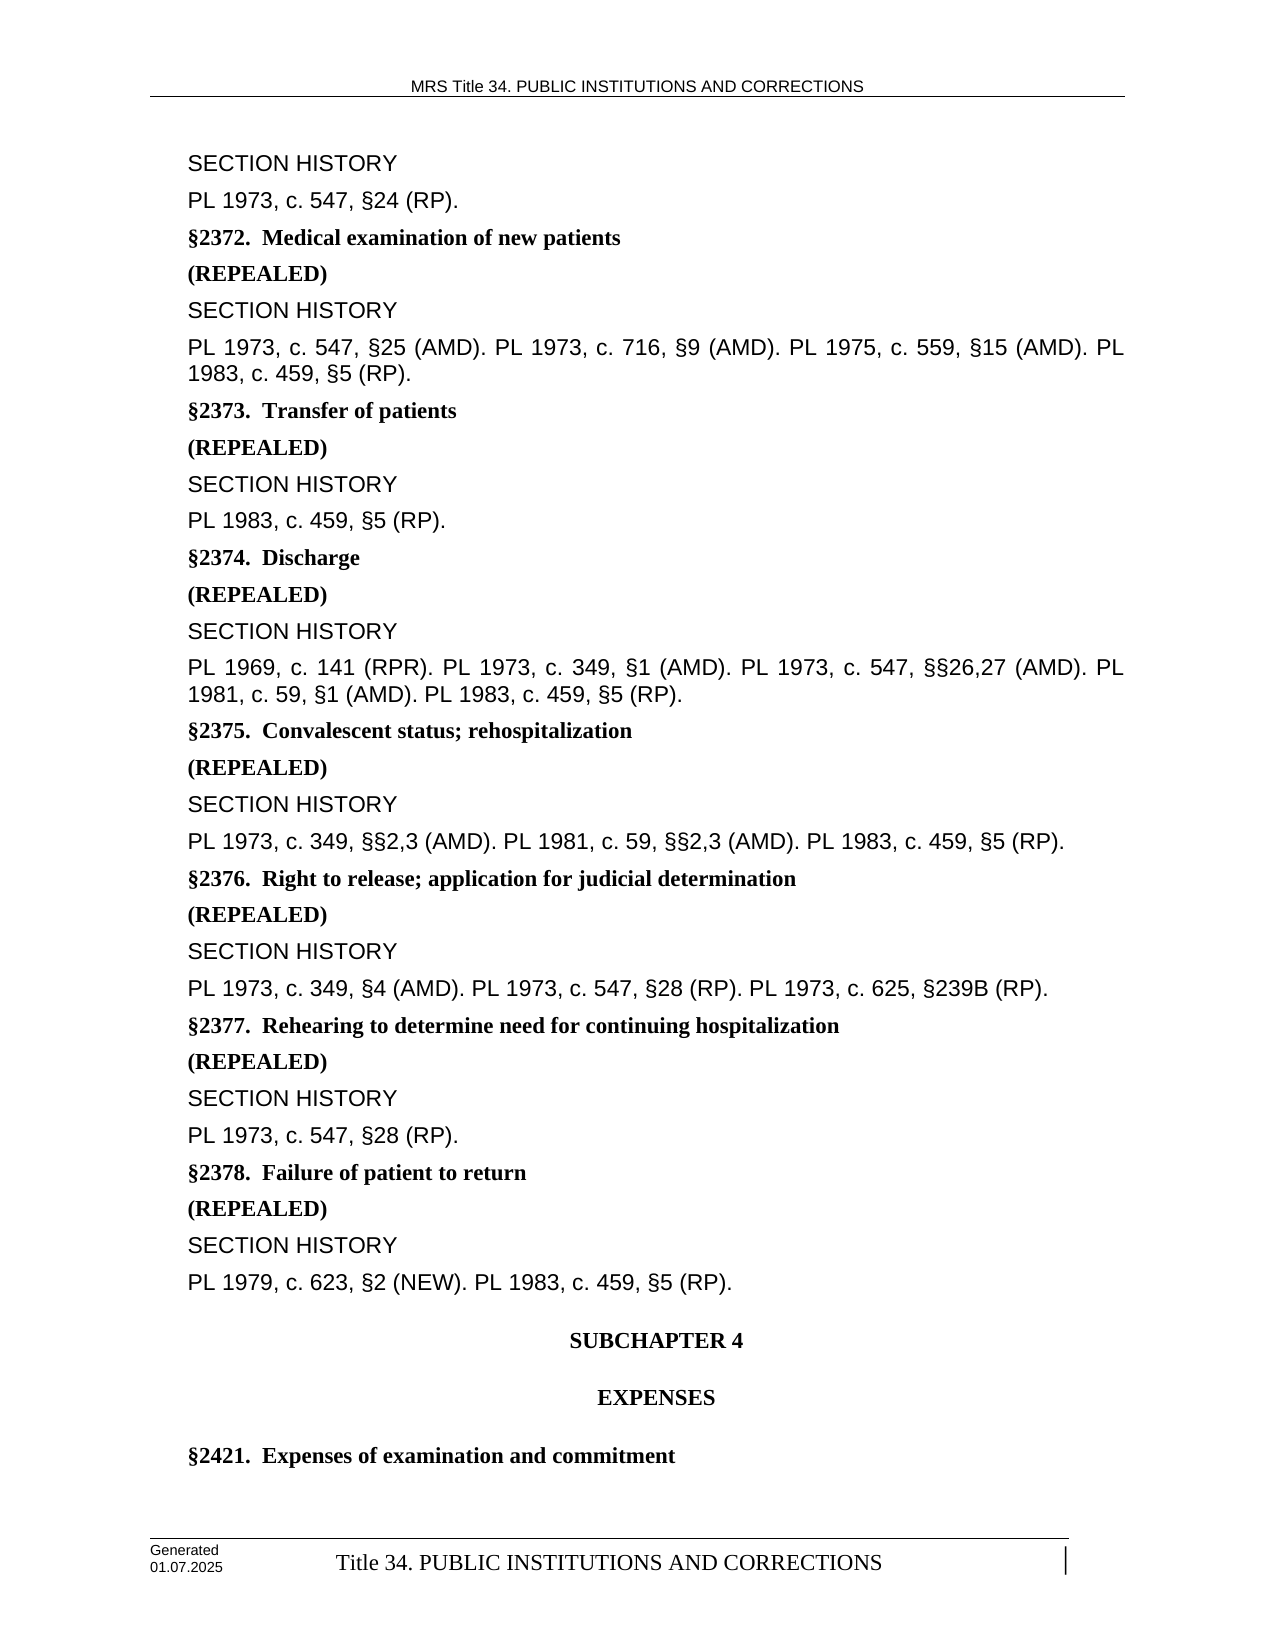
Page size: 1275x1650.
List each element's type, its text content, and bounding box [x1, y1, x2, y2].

text EXPENSES [187, 1384, 1125, 1411]
text (REPEALED) [187, 754, 1125, 781]
text (REPEALED) [187, 260, 1125, 287]
text (REPEALED) [187, 434, 1125, 460]
text (REPEALED) [187, 901, 1125, 928]
text SECTION HISTORY [187, 791, 1125, 817]
text §2374. Discharge [187, 544, 1125, 570]
text §2378. Failure of patient to return [187, 1159, 1125, 1185]
text (REPEALED) [187, 1196, 1125, 1222]
text PL 1969, c. 141 (RPR). PL 1973, c. 349, §1 (AMD). PL 1973, c. 547, §§26,27 (AMD). PL 1981, c. 59, §1 (AMD). PL 1983, c. 459, §5 (RP). [187, 654, 1125, 707]
text PL 1973, c. 349, §§2,3 (AMD). PL 1981, c. 59, §§2,3 (AMD). PL 1983, c. 459, §5 (RP). [187, 828, 1125, 854]
text PL 1973, c. 349, §4 (AMD). PL 1973, c. 547, §28 (RP). PL 1973, c. 625, §239B (RP). [187, 975, 1125, 1001]
text §2375. Convalescent status; rehospitalization [187, 717, 1125, 744]
text §2421. Expenses of examination and commitment [187, 1442, 1125, 1468]
text §2377. Rehearing to determine need for continuing hospitalization [187, 1012, 1125, 1038]
text PL 1979, c. 623, §2 (NEW). PL 1983, c. 459, §5 (RP). [187, 1269, 1125, 1295]
text SECTION HISTORY [187, 297, 1125, 323]
text §2372. Medical examination of new patients [187, 223, 1125, 250]
text PL 1983, c. 459, §5 (RP). [187, 507, 1125, 534]
text §2373. Transfer of patients [187, 397, 1125, 423]
text SECTION HISTORY [187, 938, 1125, 964]
text PL 1973, c. 547, §25 (AMD). PL 1973, c. 716, §9 (AMD). PL 1975, c. 559, §15 (AMD). PL 1983, c. 459, §5 (RP). [187, 334, 1125, 387]
text SUBCHAPTER 4 [187, 1327, 1125, 1353]
text SECTION HISTORY [187, 1085, 1125, 1112]
text PL 1973, c. 547, §28 (RP). [187, 1122, 1125, 1148]
text PL 1973, c. 547, §24 (RP). [187, 187, 1125, 213]
text §2376. Right to release; application for judicial determination [187, 864, 1125, 891]
text SECTION HISTORY [187, 618, 1125, 644]
text SECTION HISTORY [187, 471, 1125, 497]
text (REPEALED) [187, 1048, 1125, 1075]
text SECTION HISTORY [187, 1232, 1125, 1259]
text (REPEALED) [187, 581, 1125, 607]
text SECTION HISTORY [187, 150, 1125, 176]
